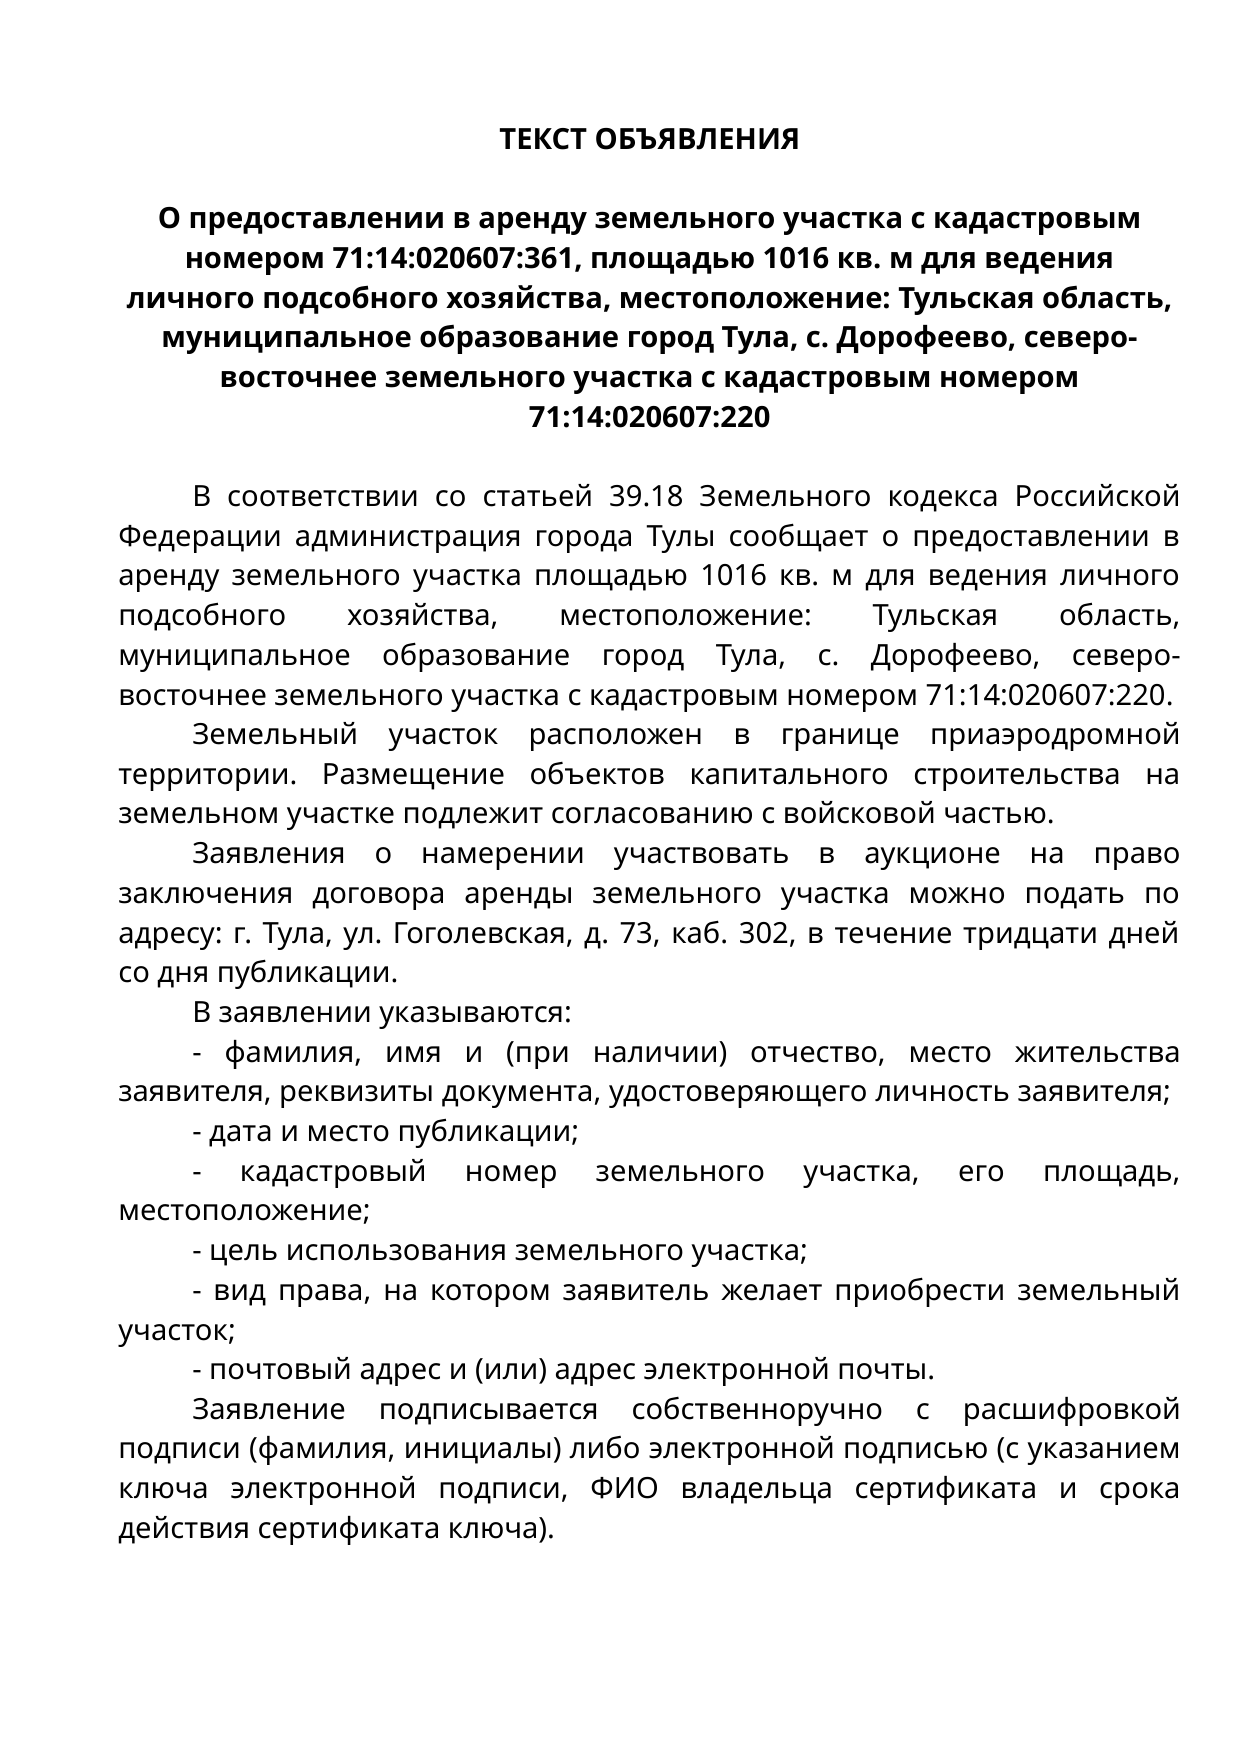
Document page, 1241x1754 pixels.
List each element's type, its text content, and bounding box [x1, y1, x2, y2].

text О предоставлении в аренду земельного участка с кадастровым номером 71:14:020607:361, площадью 1016 кв. м для ведения личного подсобного хозяйства, местоположение: Тульская область, муниципальное образование город Тула, с. Дорофеево, северо-восточнее земельного участка с кадастровым номером 71:14:020607:220 [118, 197, 1181, 436]
text - дата и место публикации; [118, 1110, 1181, 1150]
text - почтовый адрес и (или) адрес электронной почты. [118, 1348, 1181, 1388]
text - вид права, на котором заявитель желает приобрести земельный участок; [118, 1269, 1181, 1348]
text В соответствии со статьей 39.18 Земельного кодекса Российской Федерации администрация города Тулы сообщает о предоставлении в аренду земельного участка площадью 1016 кв. м для ведения личного подсобного хозяйства, местоположение: Тульская область, муниципальное образование город Тула, с. Дорофеево, северо-восточнее земельного участка с кадастровым номером 71:14:020607:220. [118, 475, 1181, 713]
text Земельный участок расположен в границе приаэродромной территории. Размещение объектов капитального строительства на земельном участке подлежит согласованию с войсковой частью. [118, 713, 1181, 832]
text Заявления о намерении участвовать в аукционе на право заключения договора аренды земельного участка можно подать по адресу: г. Тула, ул. Гоголевская, д. 73, каб. 302, в течение тридцати дней со дня публикации. [118, 832, 1181, 991]
text Заявление подписывается собственноручно с расшифровкой подписи (фамилия, инициалы) либо электронной подписью (с указанием ключа электронной подписи, ФИО владельца сертификата и срока действия сертификата ключа). [118, 1388, 1181, 1547]
text - фамилия, имя и (при наличии) отчество, место жительства заявителя, реквизиты документа, удостоверяющего личность заявителя; [118, 1031, 1181, 1110]
text - цель использования земельного участка; [118, 1229, 1181, 1269]
text ТЕКСТ ОБЪЯВЛЕНИЯ [118, 118, 1181, 158]
text В заявлении указываются: [118, 991, 1181, 1031]
text - кадастровый номер земельного участка, его площадь, местоположение; [118, 1150, 1181, 1229]
